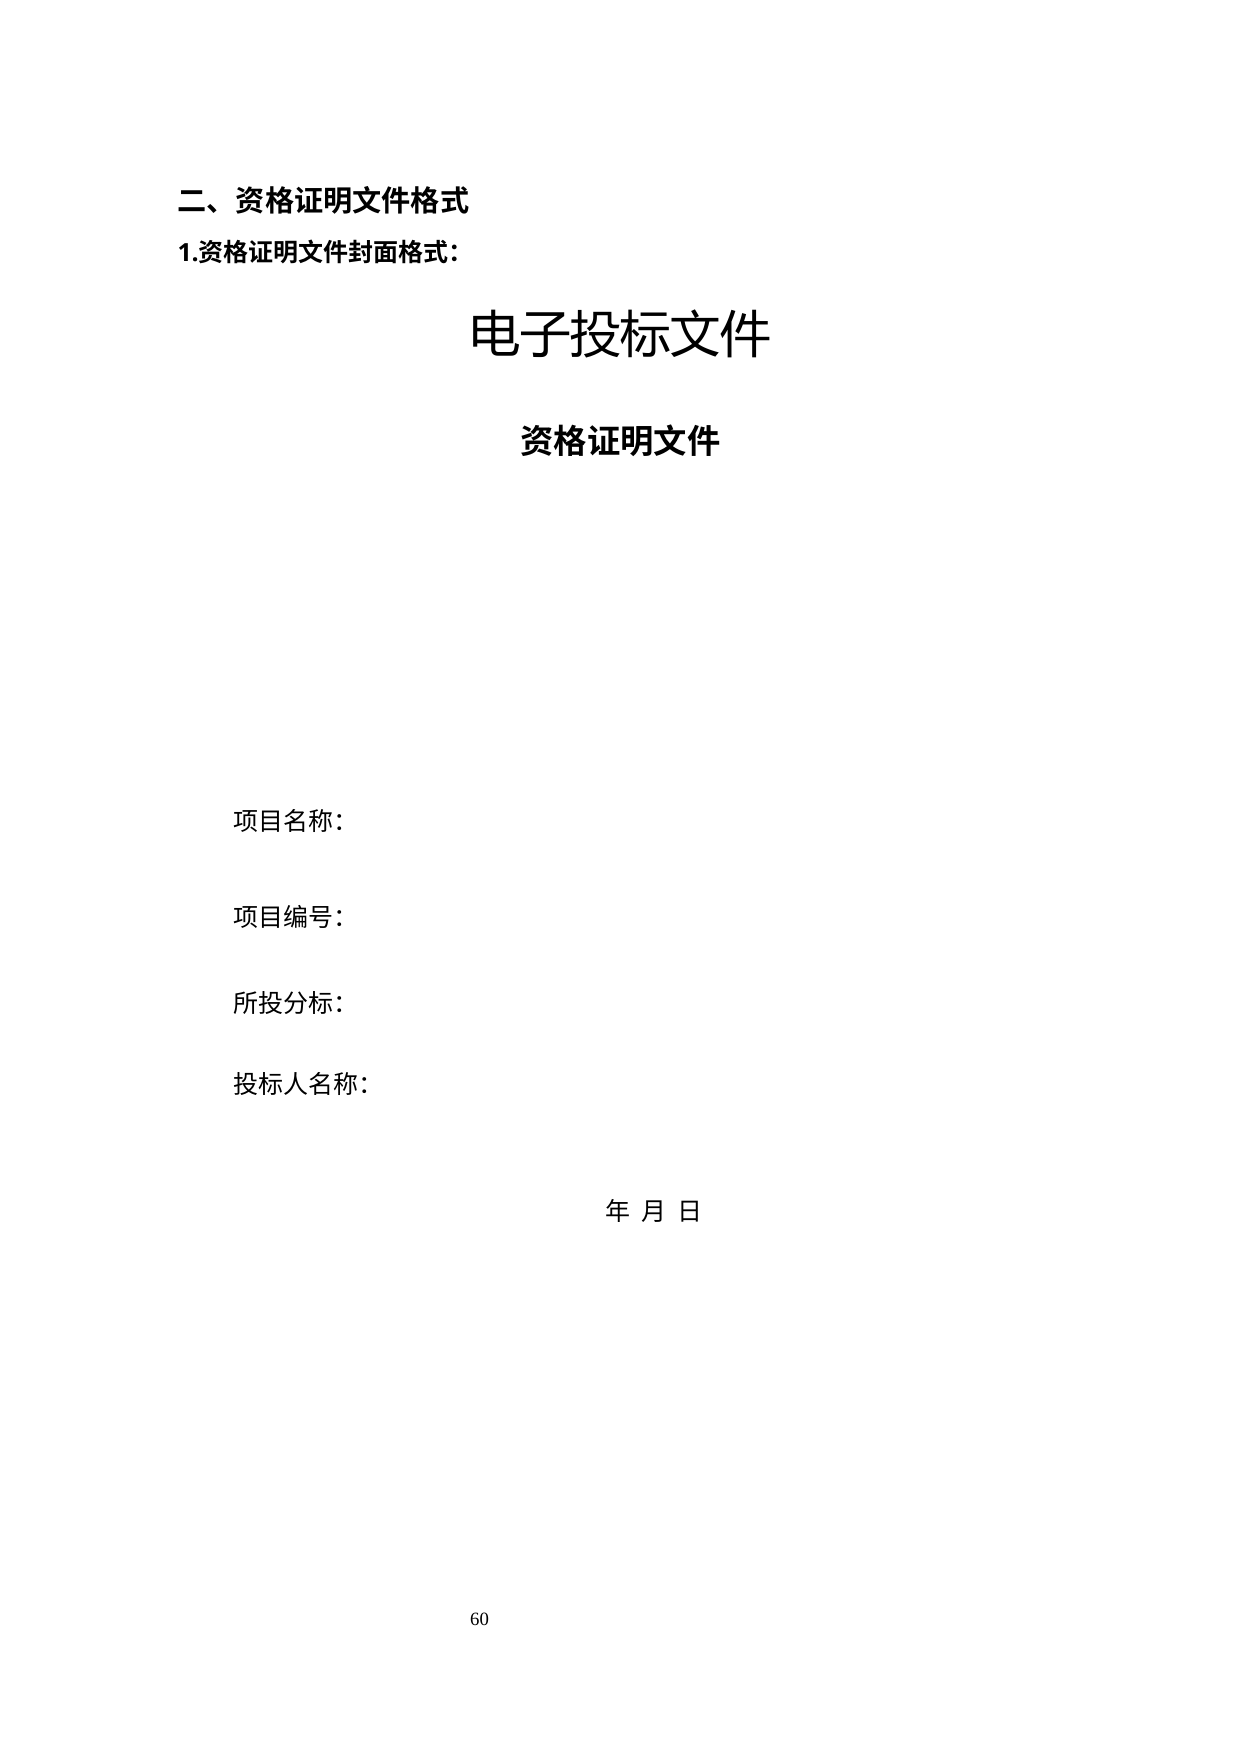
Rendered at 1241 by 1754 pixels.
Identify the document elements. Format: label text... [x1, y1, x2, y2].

text 1.资格证明文件封面格式： [177, 232, 1063, 268]
text 二、资格证明文件格式 [177, 177, 1063, 219]
text 投标人名称： [177, 1064, 1063, 1101]
text 项目编号： [177, 897, 1063, 933]
text 年 月 日 [177, 1192, 1063, 1228]
text 资格证明文件 [177, 415, 1063, 463]
text 电子投标文件 [177, 299, 1063, 365]
text 所投分标： [177, 983, 1063, 1020]
text 项目名称： [177, 802, 1063, 838]
